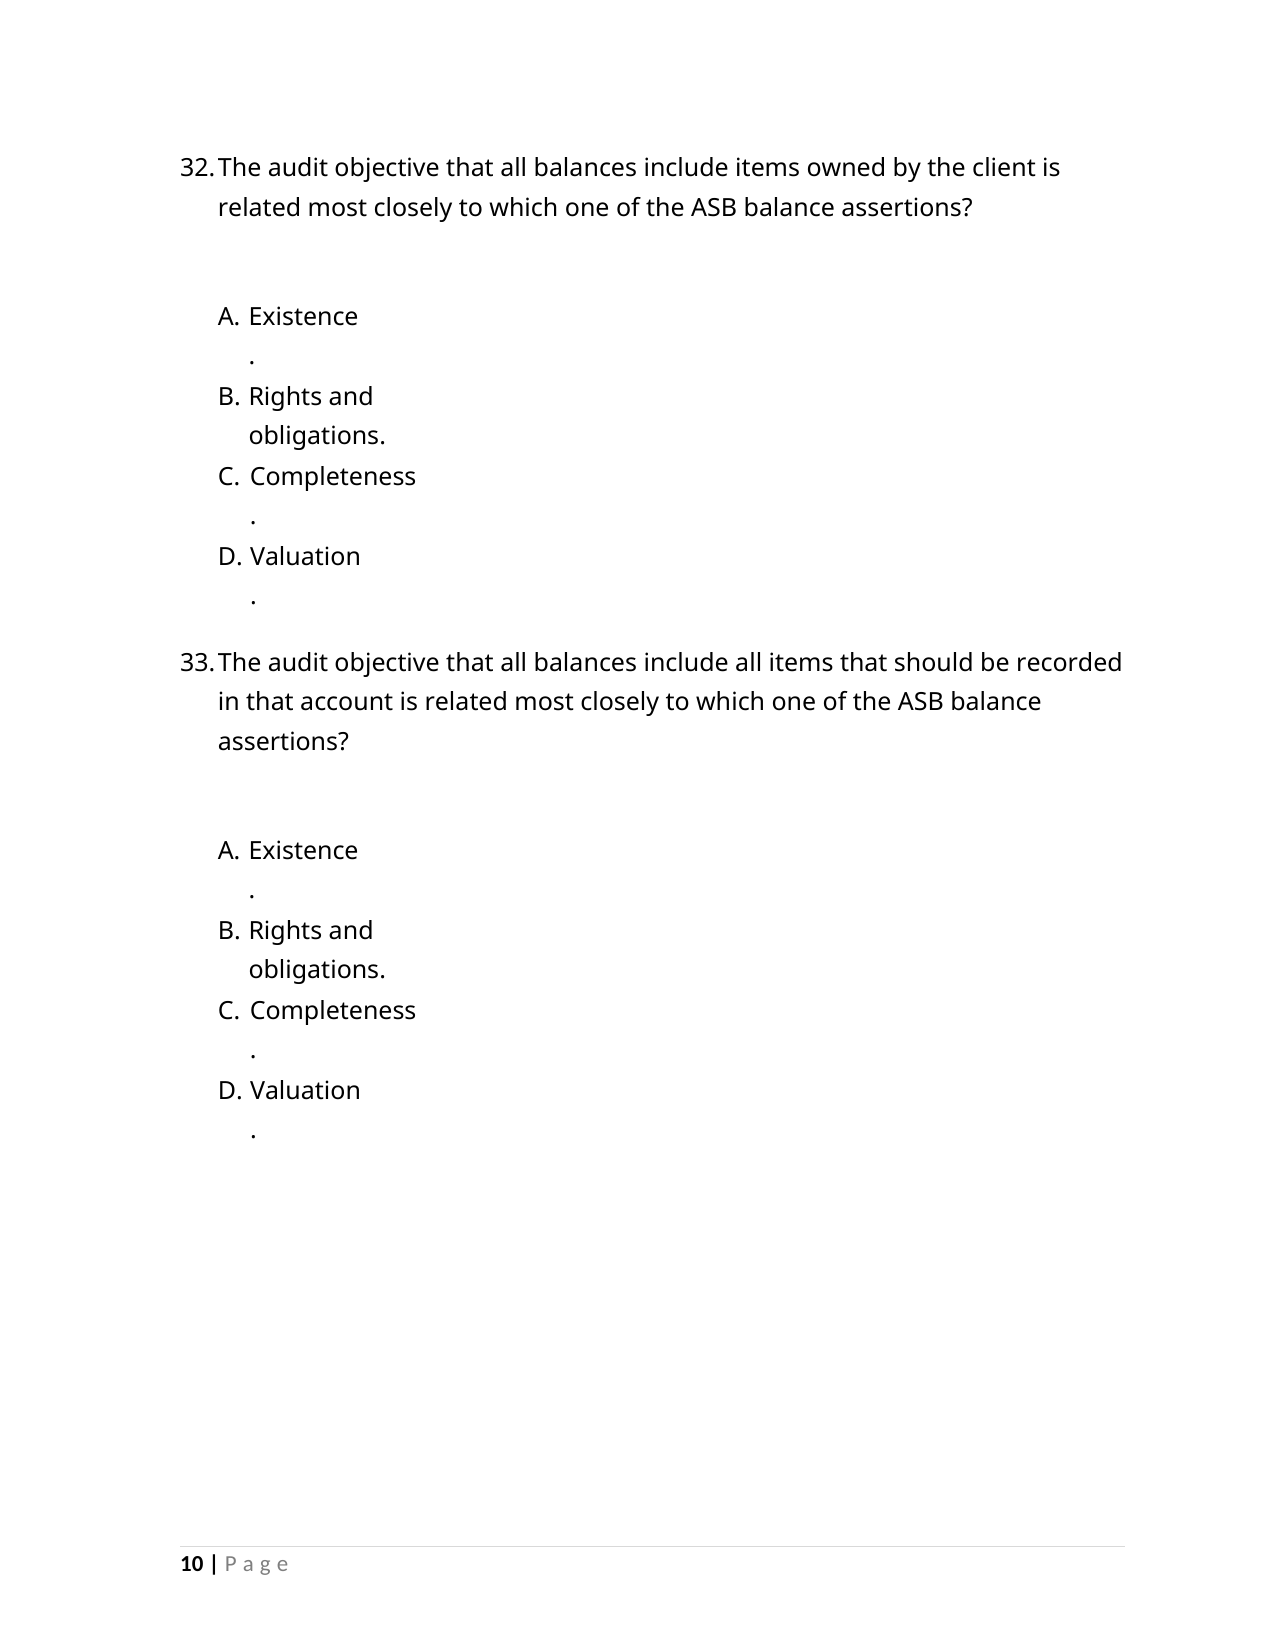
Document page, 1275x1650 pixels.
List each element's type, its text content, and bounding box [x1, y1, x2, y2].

table_header The audit objective that all balances include items owned by the client is related most closely to which one of the ASB balance assertions? [218, 150, 1125, 616]
table_header 32. [180, 150, 218, 616]
table_header The audit objective that all balances include all items that should be recorded in that account is related most closely to which one of the ASB balance assertions? [218, 645, 1125, 1150]
table_header 33. [180, 645, 218, 1150]
